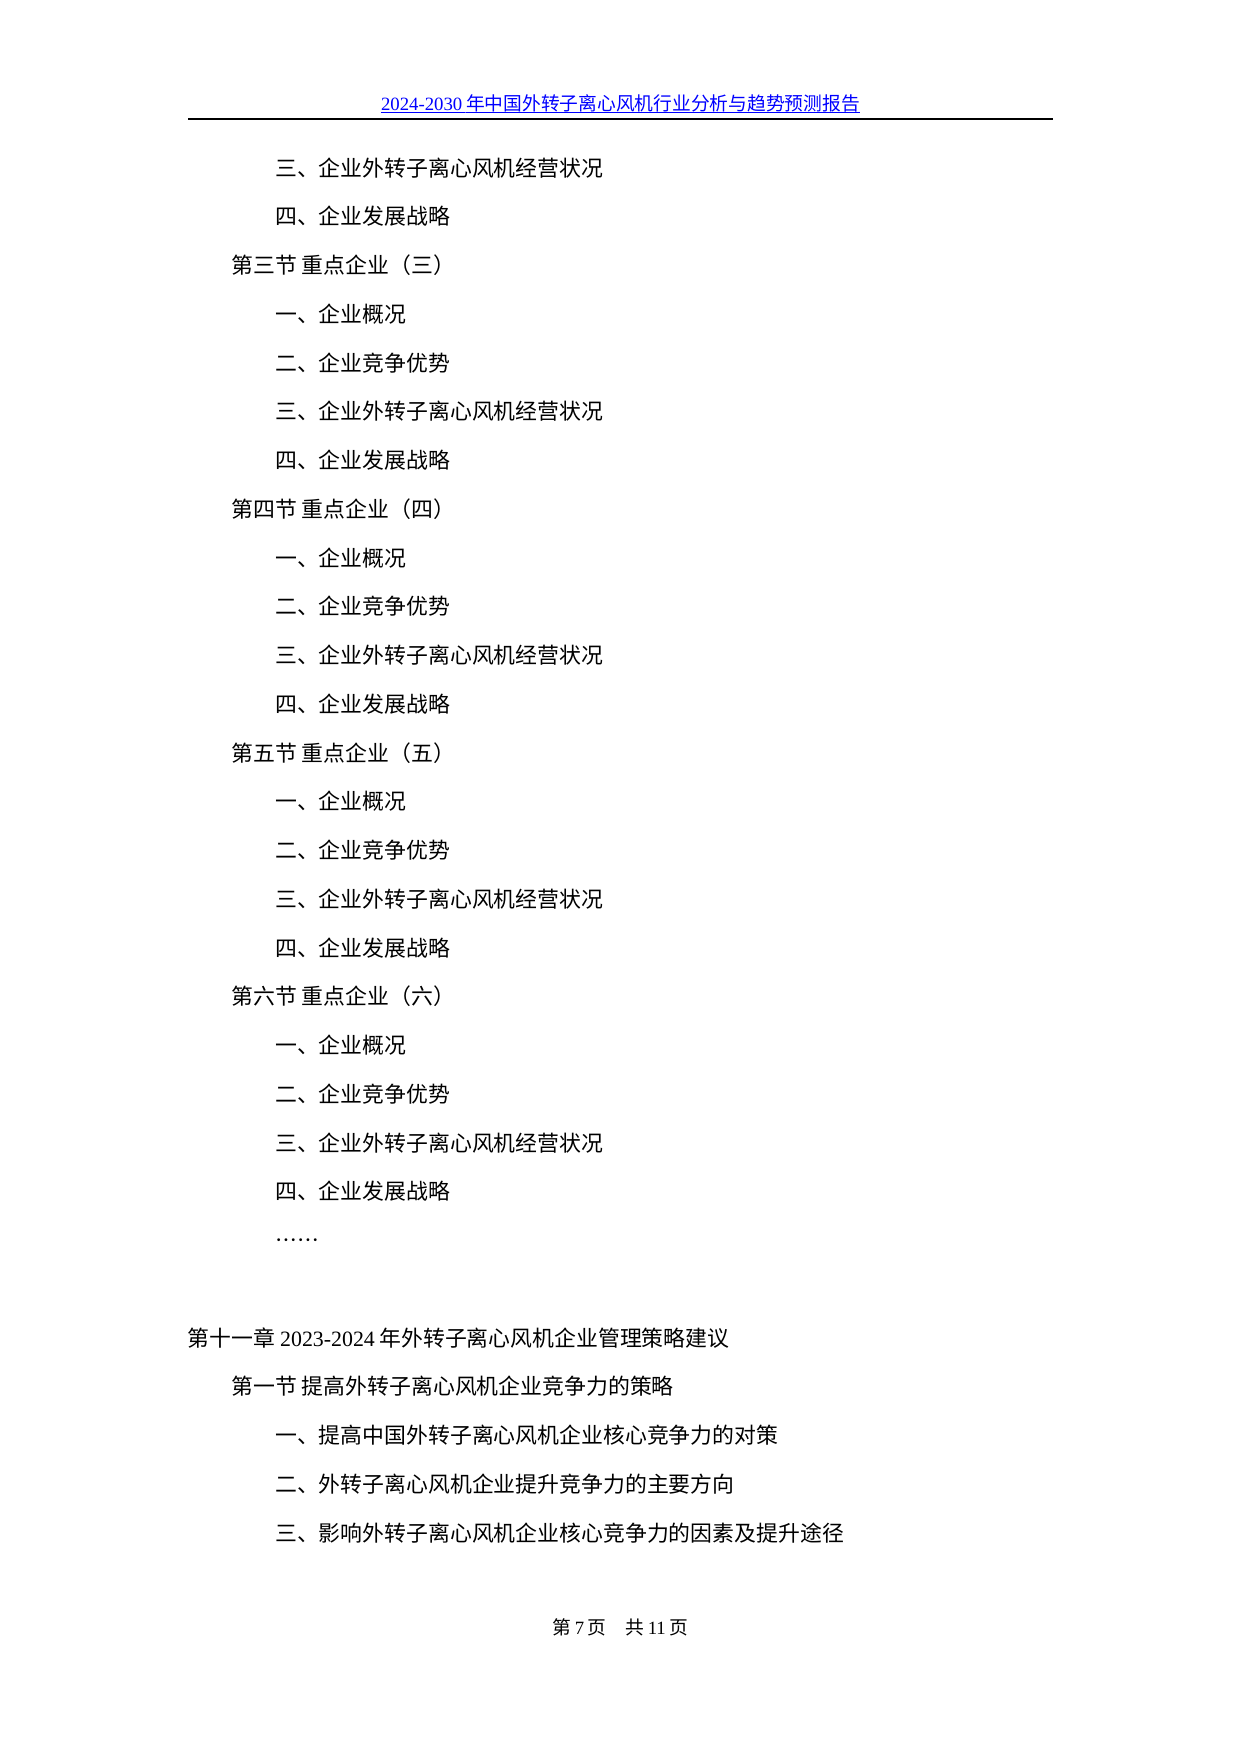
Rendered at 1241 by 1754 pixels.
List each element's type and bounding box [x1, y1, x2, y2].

text [187, 150, 1053, 1548]
